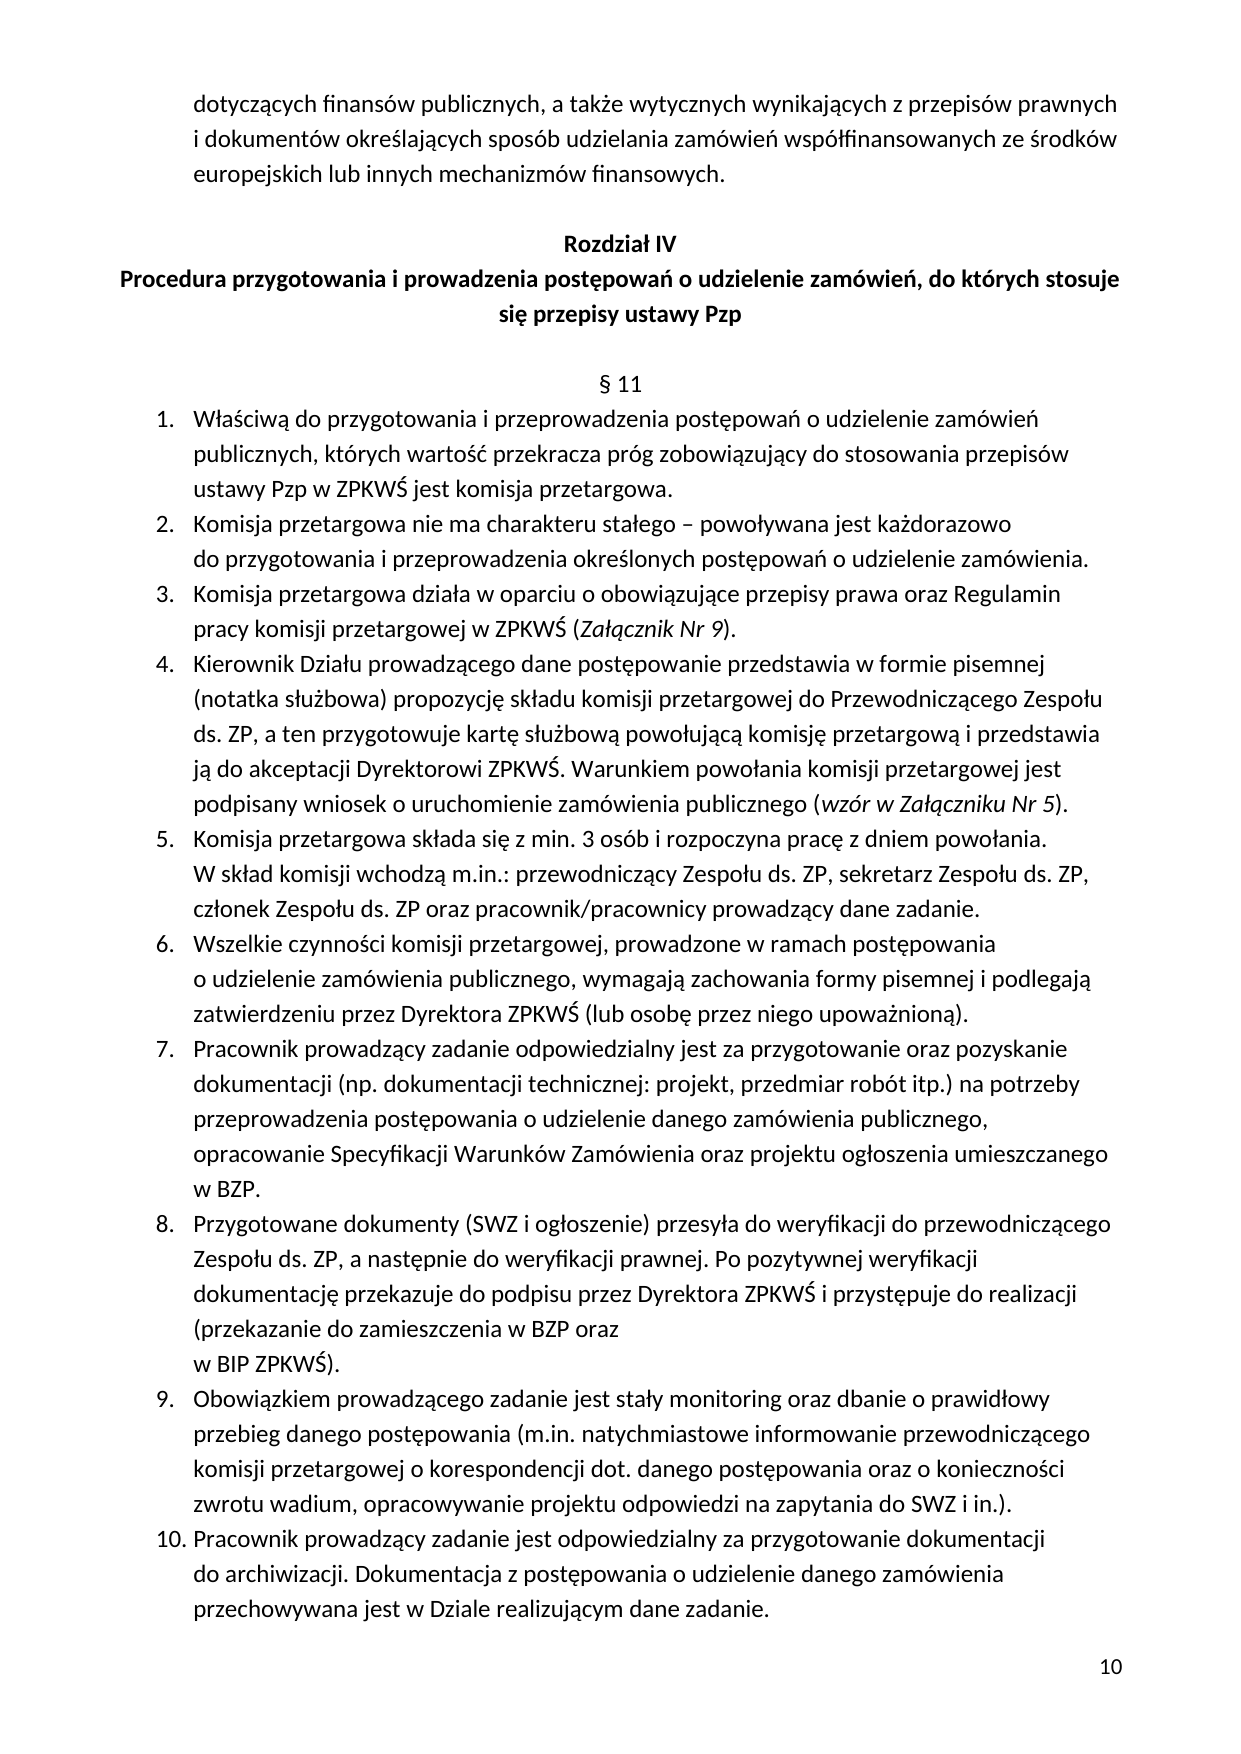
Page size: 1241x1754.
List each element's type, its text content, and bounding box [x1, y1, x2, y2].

list Przygotowane dokumenty (SWZ i ogłoszenie) przesyła do weryfikacji do przewodniczącego Zespołu ds. ZP, a następnie do weryfikacji prawnej. Po pozytywnej weryfikacji dokumentację przekazuje do podpisu przez Dyrektora ZPKWŚ i przystępuje do realizacji (przekazanie do zamieszczenia w BZP oraz w BIP ZPKWŚ). [156, 1209, 1122, 1379]
text § 11 [118, 369, 1122, 399]
list Wszelkie czynności komisji przetargowej, prowadzone w ramach postępowania o udzielenie zamówienia publicznego, wymagają zachowania formy pisemnej i podlegają zatwierdzeniu przez Dyrektora ZPKWŚ (lub osobę przez niego upoważnioną). [156, 929, 1122, 1029]
list Pracownik prowadzący zadanie odpowiedzialny jest za przygotowanie oraz pozyskanie dokumentacji (np. dokumentacji technicznej: projekt, przedmiar robót itp.) na potrzeby przeprowadzenia postępowania o udzielenie danego zamówienia publicznego, opracowanie Specyfikacji Warunków Zamówienia oraz projektu ogłoszenia umieszczanego w BZP. [156, 1034, 1122, 1204]
list Komisja przetargowa działa w oparciu o obowiązujące przepisy prawa oraz Regulamin pracy komisji przetargowej w ZPKWŚ (Załącznik Nr 9). [156, 579, 1122, 644]
list Pracownik prowadzący zadanie jest odpowiedzialny za przygotowanie dokumentacji do archiwizacji. Dokumentacja z postępowania o udzielenie danego zamówienia przechowywana jest w Dziale realizującym dane zadanie. [156, 1524, 1122, 1624]
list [156, 89, 1122, 189]
list Komisja przetargowa nie ma charakteru stałego – powoływana jest każdorazowo do przygotowania i przeprowadzenia określonych postępowań o udzielenie zamówienia. [156, 509, 1122, 574]
text Procedura przygotowania i prowadzenia postępowań o udzielenie zamówień, do których stosuje się przepisy ustawy Pzp [118, 264, 1122, 329]
list Obowiązkiem prowadzącego zadanie jest stały monitoring oraz dbanie o prawidłowy przebieg danego postępowania (m.in. natychmiastowe informowanie przewodniczącego komisji przetargowej o korespondencji dot. danego postępowania oraz o konieczności zwrotu wadium, opracowywanie projektu odpowiedzi na zapytania do SWZ i in.). [156, 1384, 1122, 1519]
list Kierownik Działu prowadzącego dane postępowanie przedstawia w formie pisemnej (notatka służbowa) propozycję składu komisji przetargowej do Przewodniczącego Zespołu ds. ZP, a ten przygotowuje kartę służbową powołującą komisję przetargową i przedstawia ją do akceptacji Dyrektorowi ZPKWŚ. Warunkiem powołania komisji przetargowej jest podpisany wniosek o uruchomienie zamówienia publicznego (wzór w Załączniku Nr 5). [156, 649, 1122, 819]
list Komisja przetargowa składa się z min. 3 osób i rozpoczyna pracę z dniem powołania. W skład komisji wchodzą m.in.: przewodniczący Zespołu ds. ZP, sekretarz Zespołu ds. ZP, członek Zespołu ds. ZP oraz pracownik/pracownicy prowadzący dane zadanie. [156, 824, 1122, 924]
list Właściwą do przygotowania i przeprowadzenia postępowań o udzielenie zamówień publicznych, których wartość przekracza próg zobowiązujący do stosowania przepisów ustawy Pzp w ZPKWŚ jest komisja przetargowa. [156, 404, 1122, 504]
text Rozdział IV [118, 229, 1122, 259]
